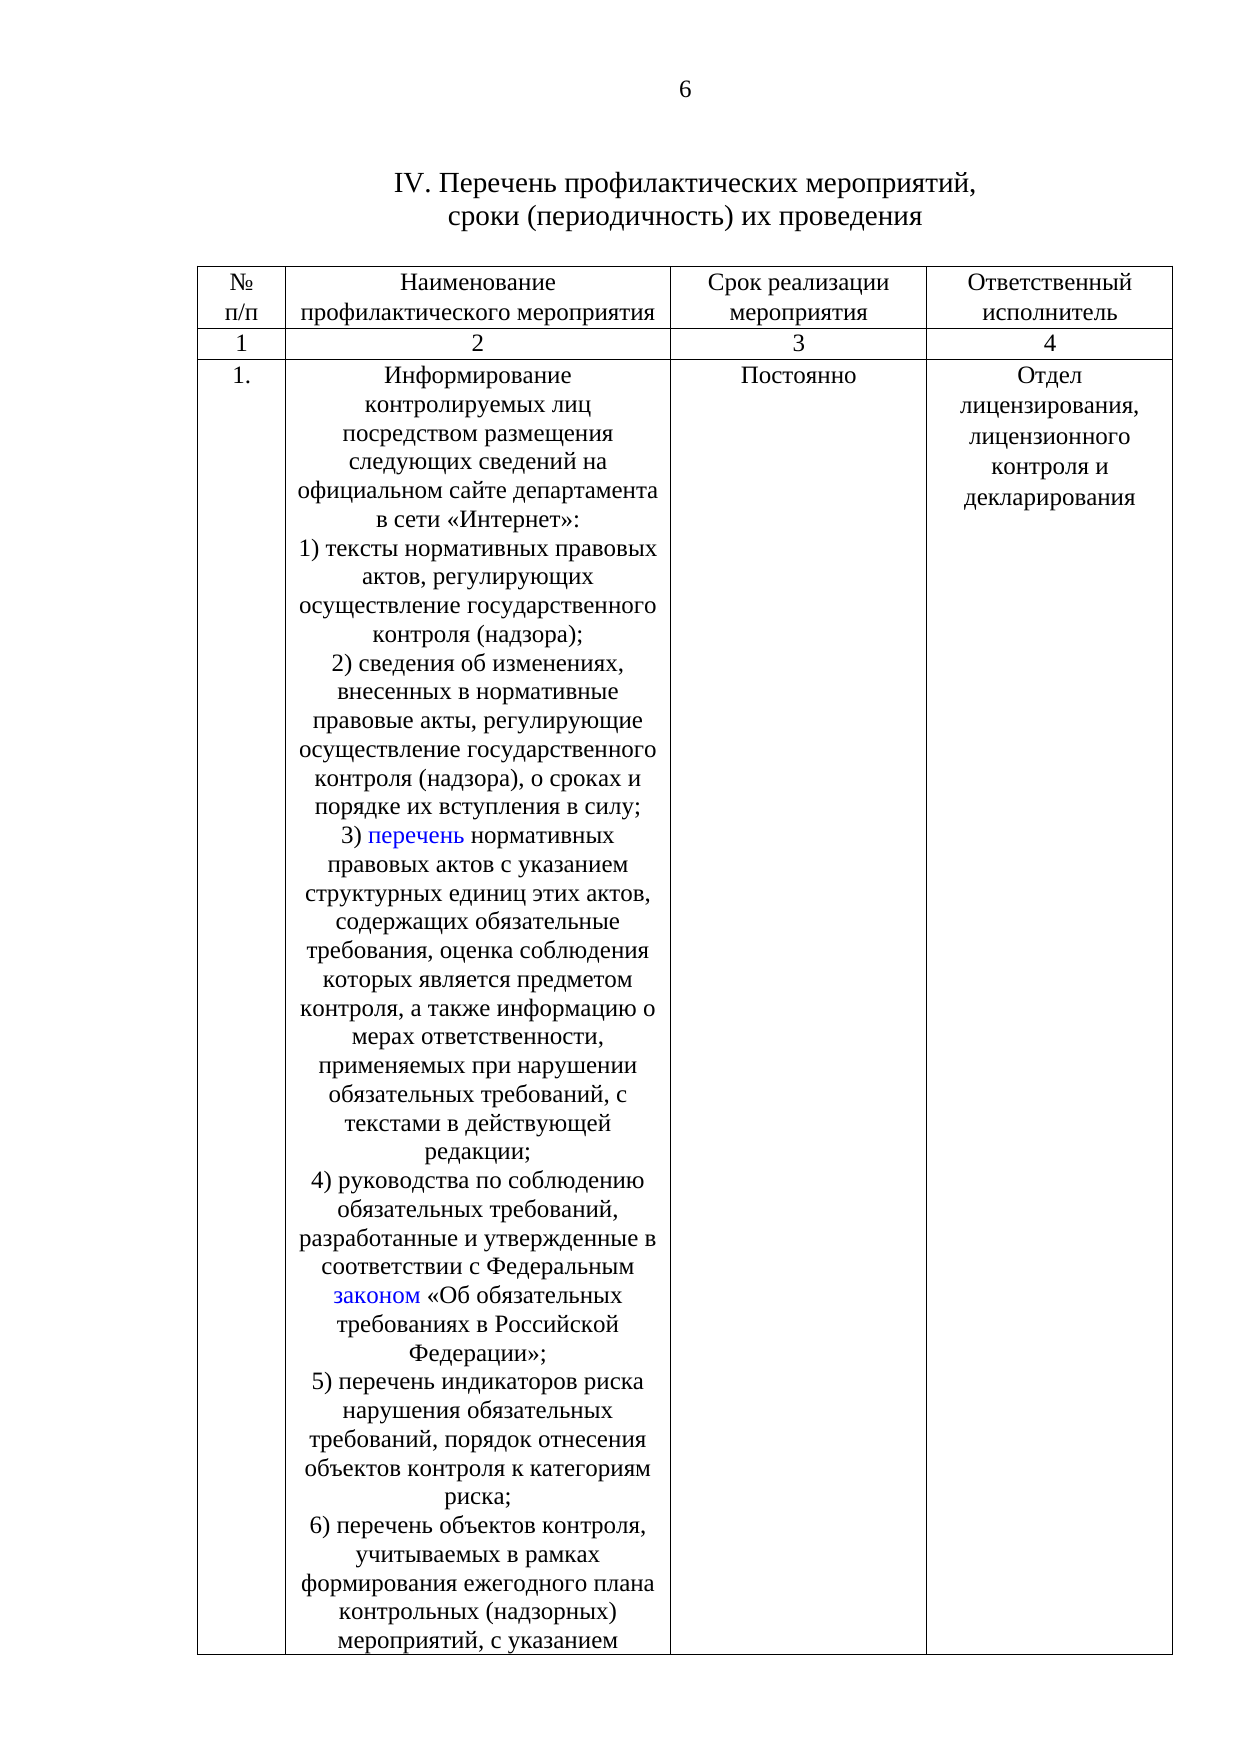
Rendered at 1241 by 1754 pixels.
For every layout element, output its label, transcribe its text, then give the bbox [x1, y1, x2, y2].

table_cell 2 [286, 329, 670, 359]
table_cell 4 [927, 329, 1172, 359]
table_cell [286, 360, 670, 1654]
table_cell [927, 360, 1172, 1654]
text сроки (периодичность) их проведения [189, 198, 1181, 232]
table_cell Постоянно [671, 360, 926, 1654]
text IV. Перечень профилактических мероприятий, [189, 165, 1181, 198]
table_cell 1 [198, 329, 285, 359]
table_header Наименование профилактического мероприятия [286, 267, 670, 327]
table_header № п/п [198, 267, 285, 327]
table_header Срок реализации мероприятия [671, 267, 926, 327]
table_cell 1. [198, 360, 285, 1654]
table_header Ответственный исполнитель [927, 267, 1172, 327]
table_cell 3 [671, 329, 926, 359]
